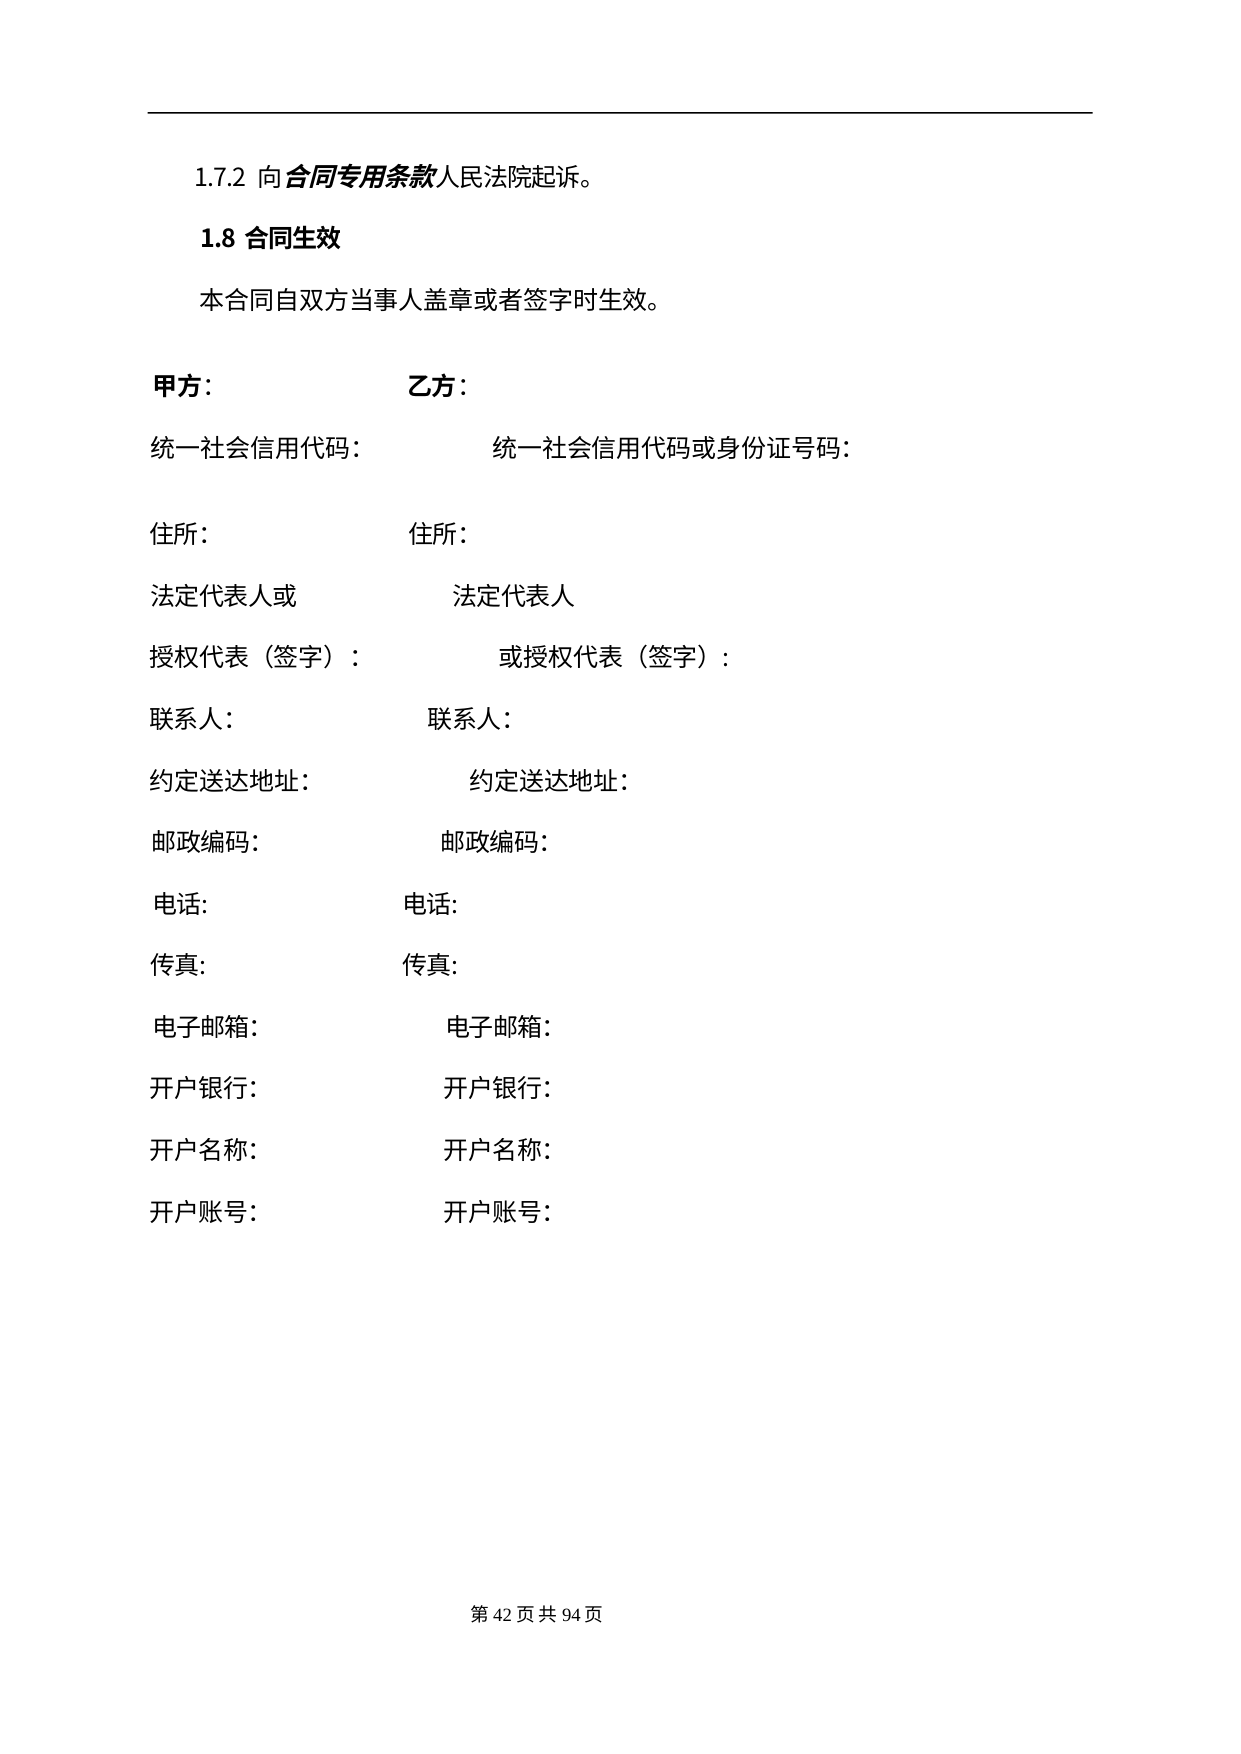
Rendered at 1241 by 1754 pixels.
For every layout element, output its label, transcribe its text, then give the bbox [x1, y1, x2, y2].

text 住所： 住所： [149, 517, 1093, 550]
text 邮政编码： 邮政编码： [151, 825, 1093, 858]
text 传真: 传真: [150, 948, 1093, 981]
text 本合同自双方当事人盖章或者签字时生效。 [199, 282, 1093, 316]
text 1.7.2 向合同专用条款人民法院起诉。 [148, 159, 1093, 193]
text 甲方： 乙方： [153, 369, 1093, 402]
text 法定代表人或 法定代表人 [150, 578, 1093, 612]
text 开户名称： 开户名称： [149, 1133, 1093, 1166]
text 授权代表（签字）： 或授权代表（签字）: [149, 640, 1093, 673]
text 联系人： 联系人： [149, 702, 1093, 735]
text 1.8 合同生效 [200, 221, 1093, 254]
text 统一社会信用代码： 统一社会信用代码或身份证号码： [150, 430, 1093, 464]
text 开户账号： 开户账号： [149, 1194, 1093, 1228]
text 电子邮箱： 电子邮箱： [152, 1009, 1093, 1043]
text 约定送达地址： 约定送达地址： [149, 763, 1093, 797]
text 电话: 电话: [152, 886, 1093, 920]
text 开户银行： 开户银行： [149, 1071, 1093, 1104]
